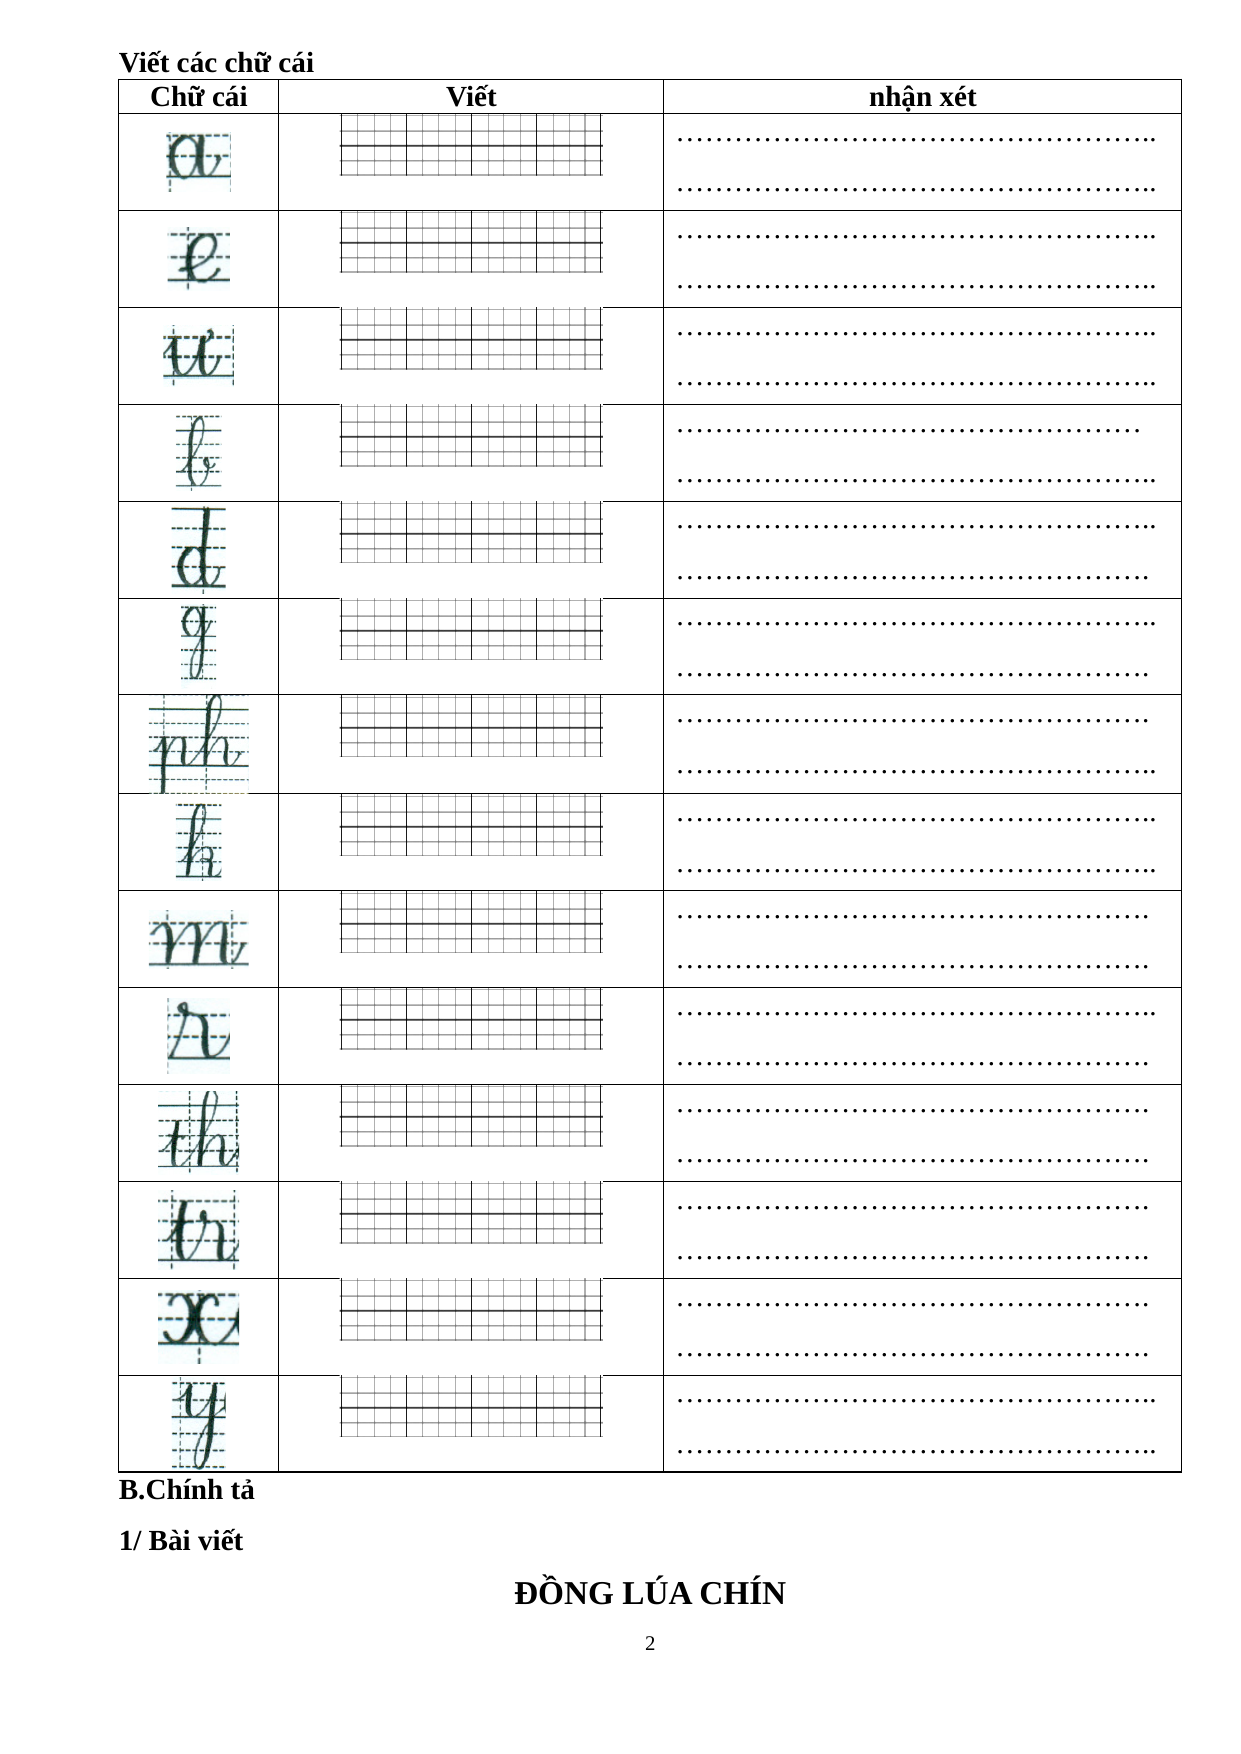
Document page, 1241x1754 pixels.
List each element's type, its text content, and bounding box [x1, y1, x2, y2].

table_cell [279, 1085, 663, 1181]
text 1/ Bài viết [118, 1523, 1182, 1556]
table_cell [119, 114, 278, 210]
table_cell ………………………………………….. …………………………………………. [664, 502, 1181, 597]
table_cell [119, 1279, 278, 1374]
table_cell [249, 695, 278, 793]
text B.Chính tả [118, 1473, 1182, 1506]
table_cell [119, 988, 278, 1084]
table_cell [119, 794, 278, 890]
table_cell [279, 1182, 663, 1278]
table_cell [119, 891, 278, 987]
table_cell ………………………………………… ………………………………………….. [664, 405, 1181, 501]
text Viết các chữ cái [118, 45, 1182, 78]
table_cell [279, 988, 663, 1084]
table_cell ………………………………………….. ………………………………………….. [664, 114, 1181, 210]
table_cell [119, 695, 148, 793]
picture [148, 910, 249, 969]
table_cell ………………………………………….. ………………………………………….. [664, 211, 1181, 307]
table_cell [119, 308, 278, 404]
picture [163, 325, 234, 387]
picture [167, 998, 230, 1074]
picture [171, 505, 226, 594]
table_cell [119, 599, 278, 694]
picture [158, 1290, 240, 1364]
table_cell …………………………………………. …………………………………………. [664, 1182, 1181, 1278]
picture [148, 695, 249, 794]
picture [175, 415, 222, 491]
table_cell [119, 502, 278, 597]
picture [158, 1190, 240, 1270]
table_cell …………………………………………. …………………………………………. [664, 1085, 1181, 1181]
picture [166, 132, 231, 192]
table_header Chữ cái [119, 80, 278, 113]
table_cell ………………………………………….. …………………………………………. [664, 599, 1181, 694]
picture [181, 604, 217, 689]
table_cell [279, 308, 663, 404]
picture [175, 803, 222, 881]
table_cell [279, 599, 663, 694]
table_cell [279, 1376, 663, 1471]
table_cell …………………………………………. ………………………………………….. [664, 695, 1181, 793]
table_cell [279, 502, 663, 597]
picture [167, 227, 230, 291]
table_cell [119, 211, 278, 307]
picture [158, 1091, 240, 1175]
picture [171, 1377, 226, 1470]
table_cell [279, 114, 663, 210]
table_cell [279, 405, 663, 501]
table_cell [119, 1182, 278, 1278]
table_cell ………………………………………….. ………………………………………….. [664, 794, 1181, 890]
table_header Viết [279, 80, 663, 113]
table_cell [279, 1279, 663, 1374]
table_cell [279, 794, 663, 890]
table_cell [119, 1376, 278, 1471]
table_cell [279, 695, 663, 793]
text ĐỒNG LÚA CHÍN [118, 1573, 1182, 1611]
table_cell [119, 1085, 278, 1181]
table_cell [279, 891, 663, 987]
table_cell ………………………………………….. …………………………………………. [664, 988, 1181, 1084]
table_cell [279, 211, 663, 307]
table_header nhận xét [664, 80, 1181, 113]
table_cell ………………………………………….. ………………………………………….. [664, 308, 1181, 404]
table_cell ………………………………………….. ………………………………………….. [664, 1376, 1181, 1471]
table_cell …………………………………………. …………………………………………. [664, 891, 1181, 987]
table_cell …………………………………………. …………………………………………. [664, 1279, 1181, 1374]
table_cell [119, 405, 278, 501]
